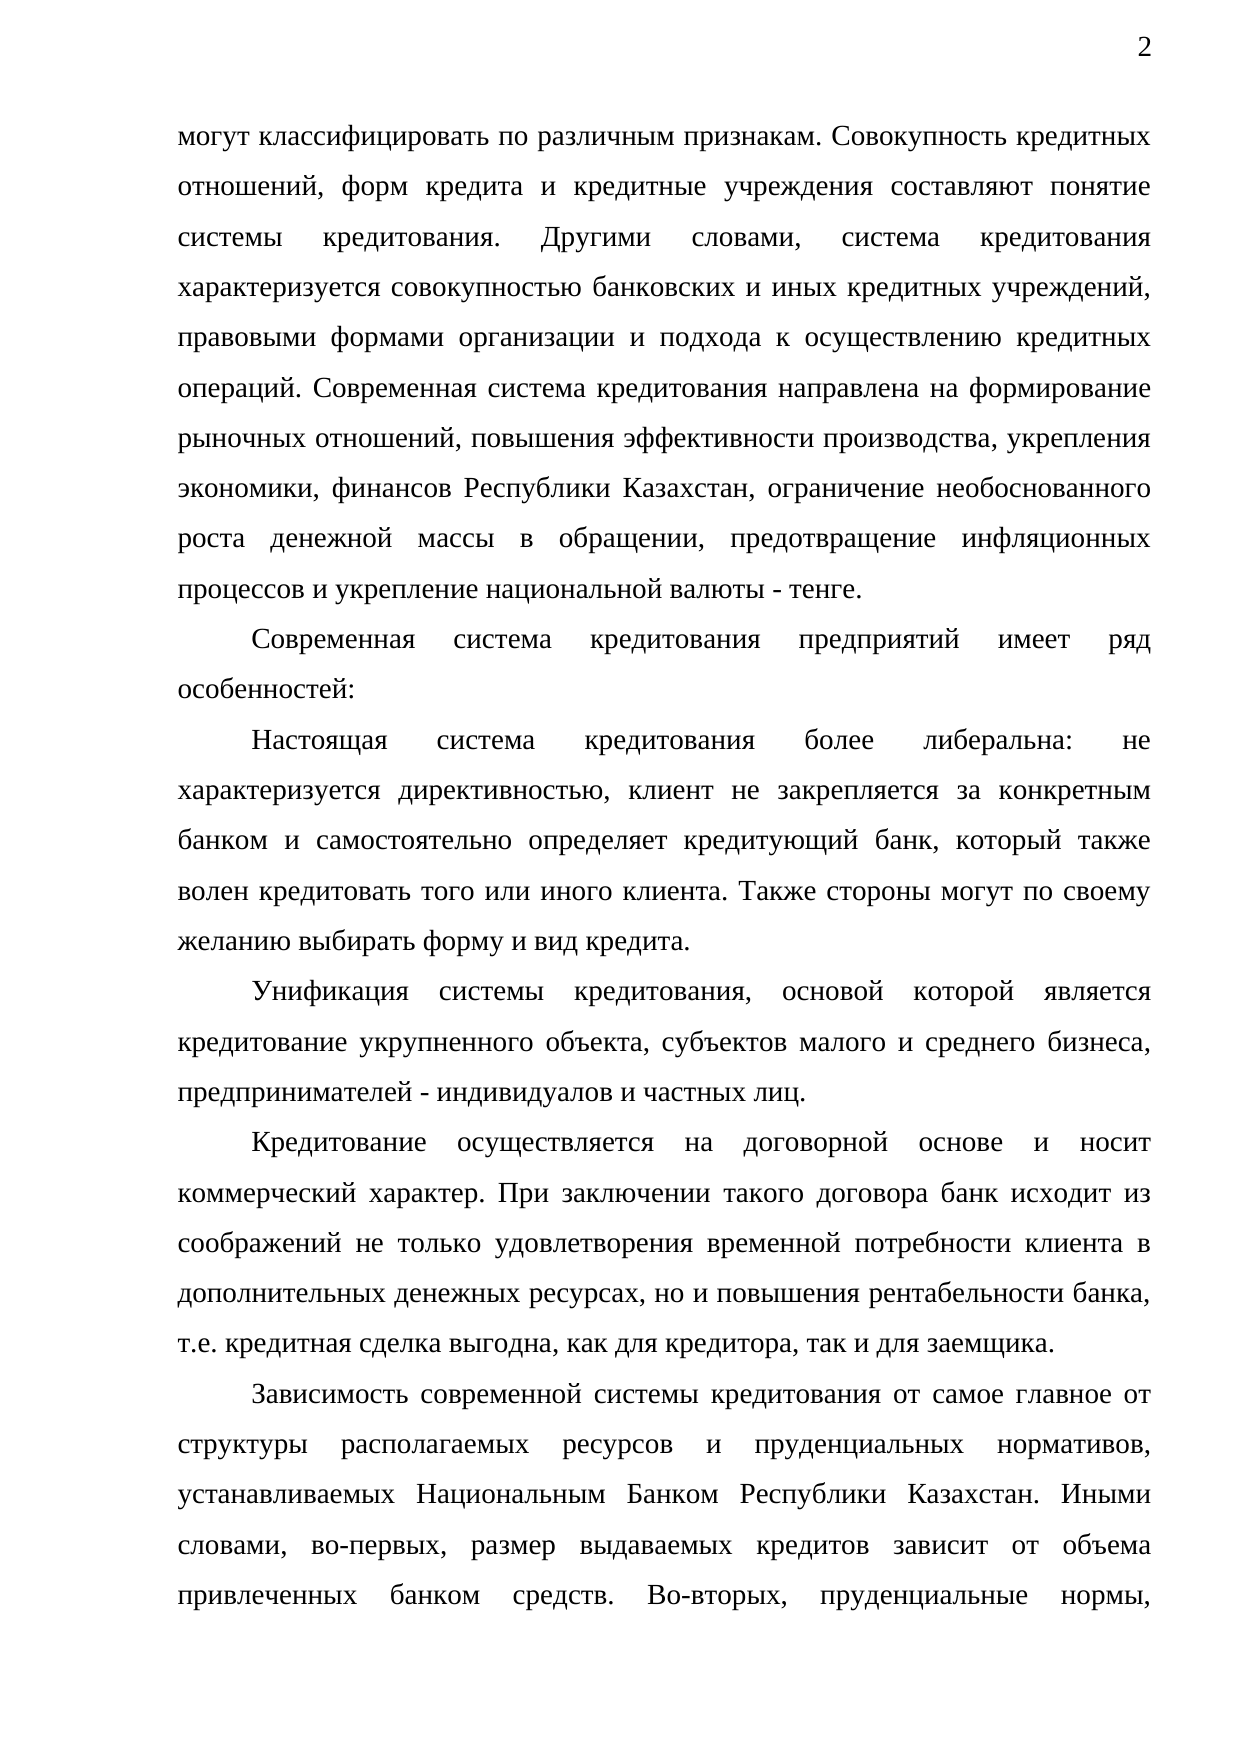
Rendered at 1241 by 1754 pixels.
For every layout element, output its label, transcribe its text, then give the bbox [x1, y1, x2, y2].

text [177, 118, 1152, 604]
text Современная система кредитования предприятий имеет ряд особенностей: [177, 621, 1152, 705]
text Настоящая система кредитования более либеральна: не характеризуется директивностью, клиент не закрепляется за конкретным банком и самостоятельно определяет кредитующий банк, который также волен кредитовать того или иного клиента. Также стороны могут по своему желанию выбирать форму и вид кредита. [177, 722, 1152, 957]
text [177, 1376, 1152, 1611]
text Кредитование осуществляется на договорной основе и носит коммерческий характер. При заключении такого договора банк исходит из соображений не только удовлетворения временной потребности клиента в дополнительных денежных ресурсах, но и повышения рентабельности банка, т.е. кредитная сделка выгодна, как для кредитора, так и для заемщика. [177, 1124, 1152, 1359]
text Унификация системы кредитования, основой которой является кредитование укрупненного объекта, субъектов малого и среднего бизнеса, предпринимателей - индивидуалов и частных лиц. [177, 973, 1152, 1108]
